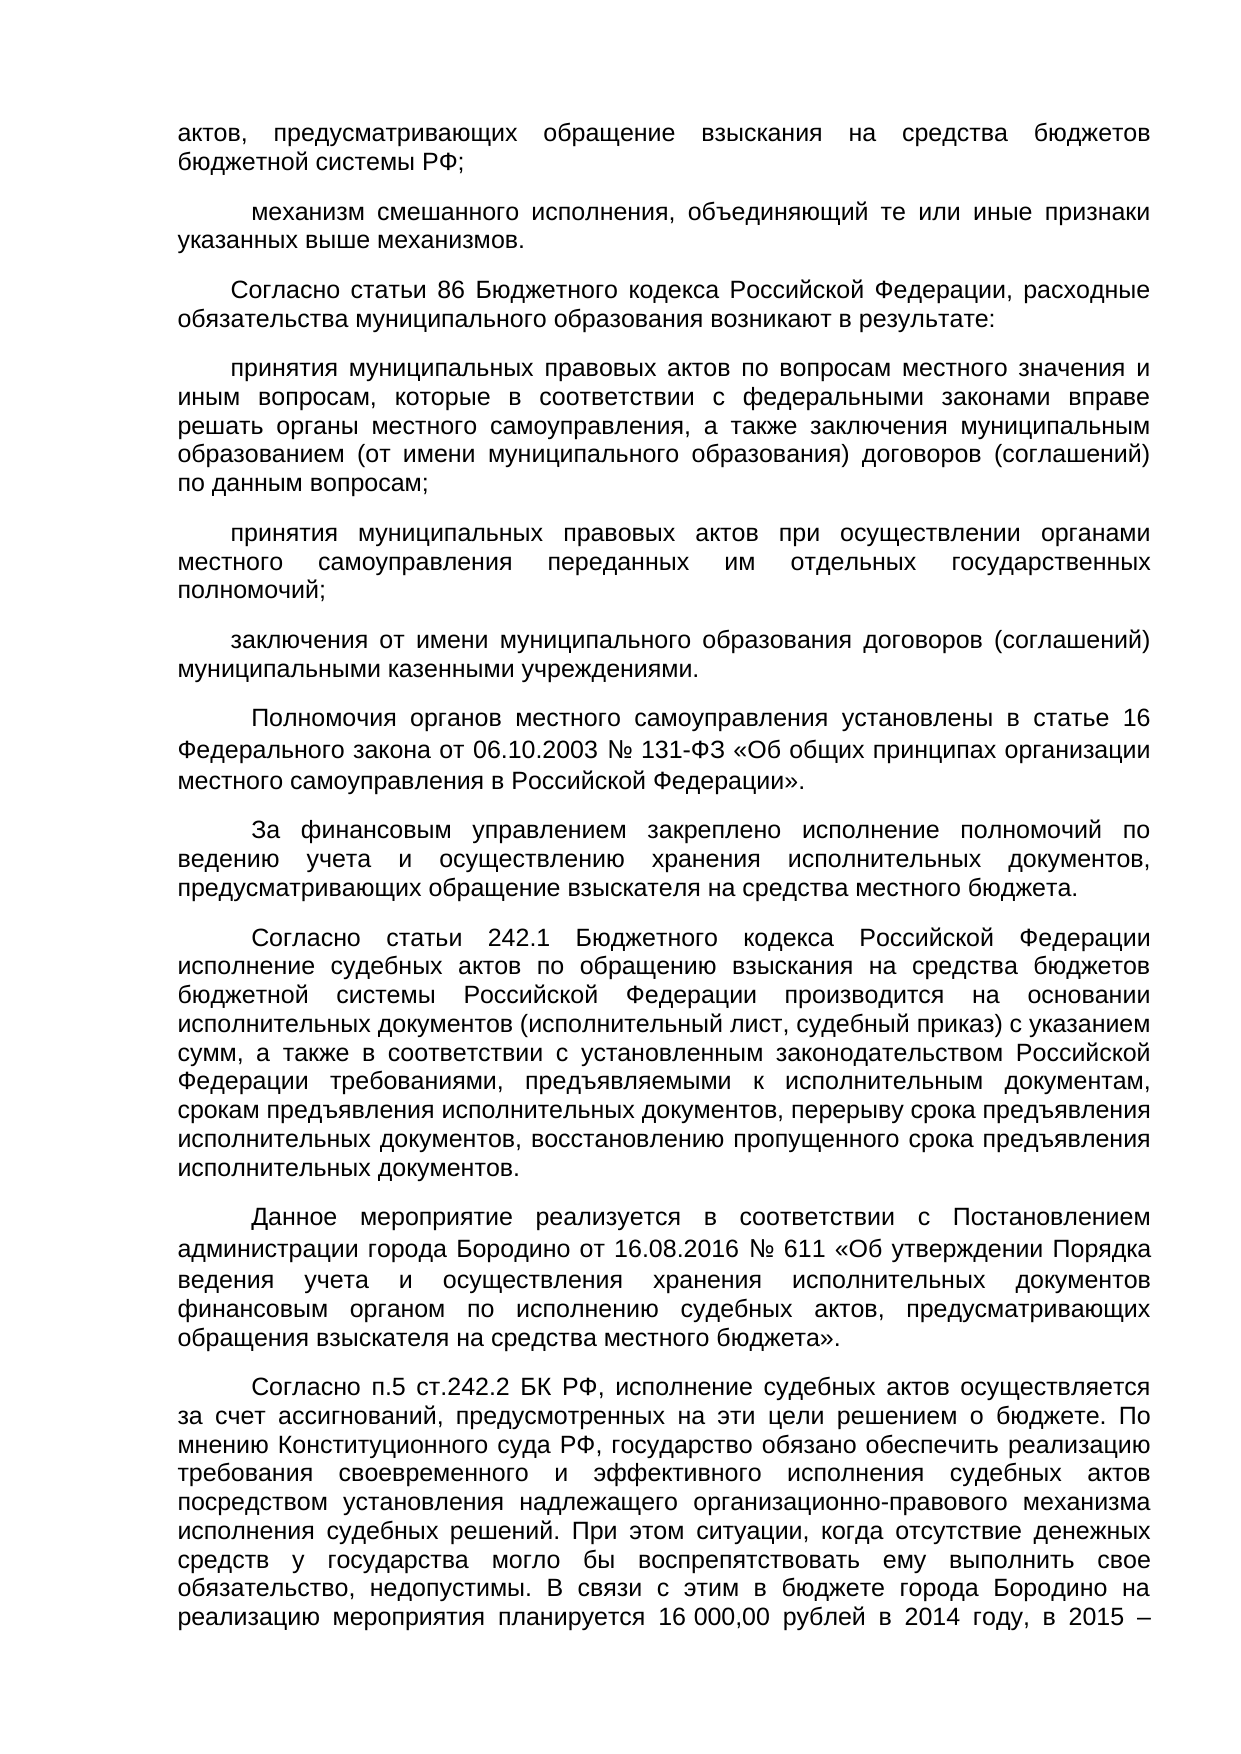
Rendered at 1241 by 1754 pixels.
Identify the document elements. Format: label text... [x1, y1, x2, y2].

text Данное мероприятие реализуется в соответствии с Постановлением администрации города Бородино от 16.08.2016 № 611 «Об утверждении Порядка ведения учета и осуществления хранения исполнительных документов финансовым органом по исполнению судебных актов, предусматривающих обращения взыскателя на средства местного бюджета». [177, 1202, 1152, 1351]
text Согласно статьи 86 Бюджетного кодекса Российской Федерации, расходные обязательства муниципального образования возникают в результате: [177, 275, 1152, 332]
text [177, 1372, 1152, 1631]
text Полномочия органов местного самоуправления установлены в статье 16 Федерального закона от 06.10.2003 № 131-ФЗ «Об общих принципах организации местного самоуправления в Российской Федерации». [177, 703, 1152, 795]
text принятия муниципальных правовых актов по вопросам местного значения и иным вопросам, которые в соответствии с федеральными законами вправе решать органы местного самоуправления, а также заключения муниципальным образованием (от имени муниципального образования) договоров (соглашений) по данным вопросам; [177, 353, 1152, 497]
text принятия муниципальных правовых актов при осуществлении органами местного самоуправления переданных им отдельных государственных полномочий; [177, 518, 1152, 604]
text заключения от имени муниципального образования договоров (соглашений) муниципальными казенными учреждениями. [177, 625, 1152, 682]
text механизм смешанного исполнения, объединяющий те или иные признаки указанных выше механизмов. [177, 196, 1152, 254]
text Согласно статьи 242.1 Бюджетного кодекса Российской Федерации исполнение судебных актов по обращению взыскания на средства бюджетов бюджетной системы Российской Федерации производится на основании исполнительных документов (исполнительный лист, судебный приказ) с указанием сумм, а также в соответствии с установленным законодательством Российской Федерации требованиями, предъявляемыми к исполнительным документам, срокам предъявления исполнительных документов, перерыву срока предъявления исполнительных документов, восстановлению пропущенного срока предъявления исполнительных документов. [177, 923, 1152, 1181]
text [177, 118, 1152, 176]
text За финансовым управлением закреплено исполнение полномочий по ведению учета и осуществлению хранения исполнительных документов, предусматривающих обращение взыскателя на средства местного бюджета. [177, 816, 1152, 902]
